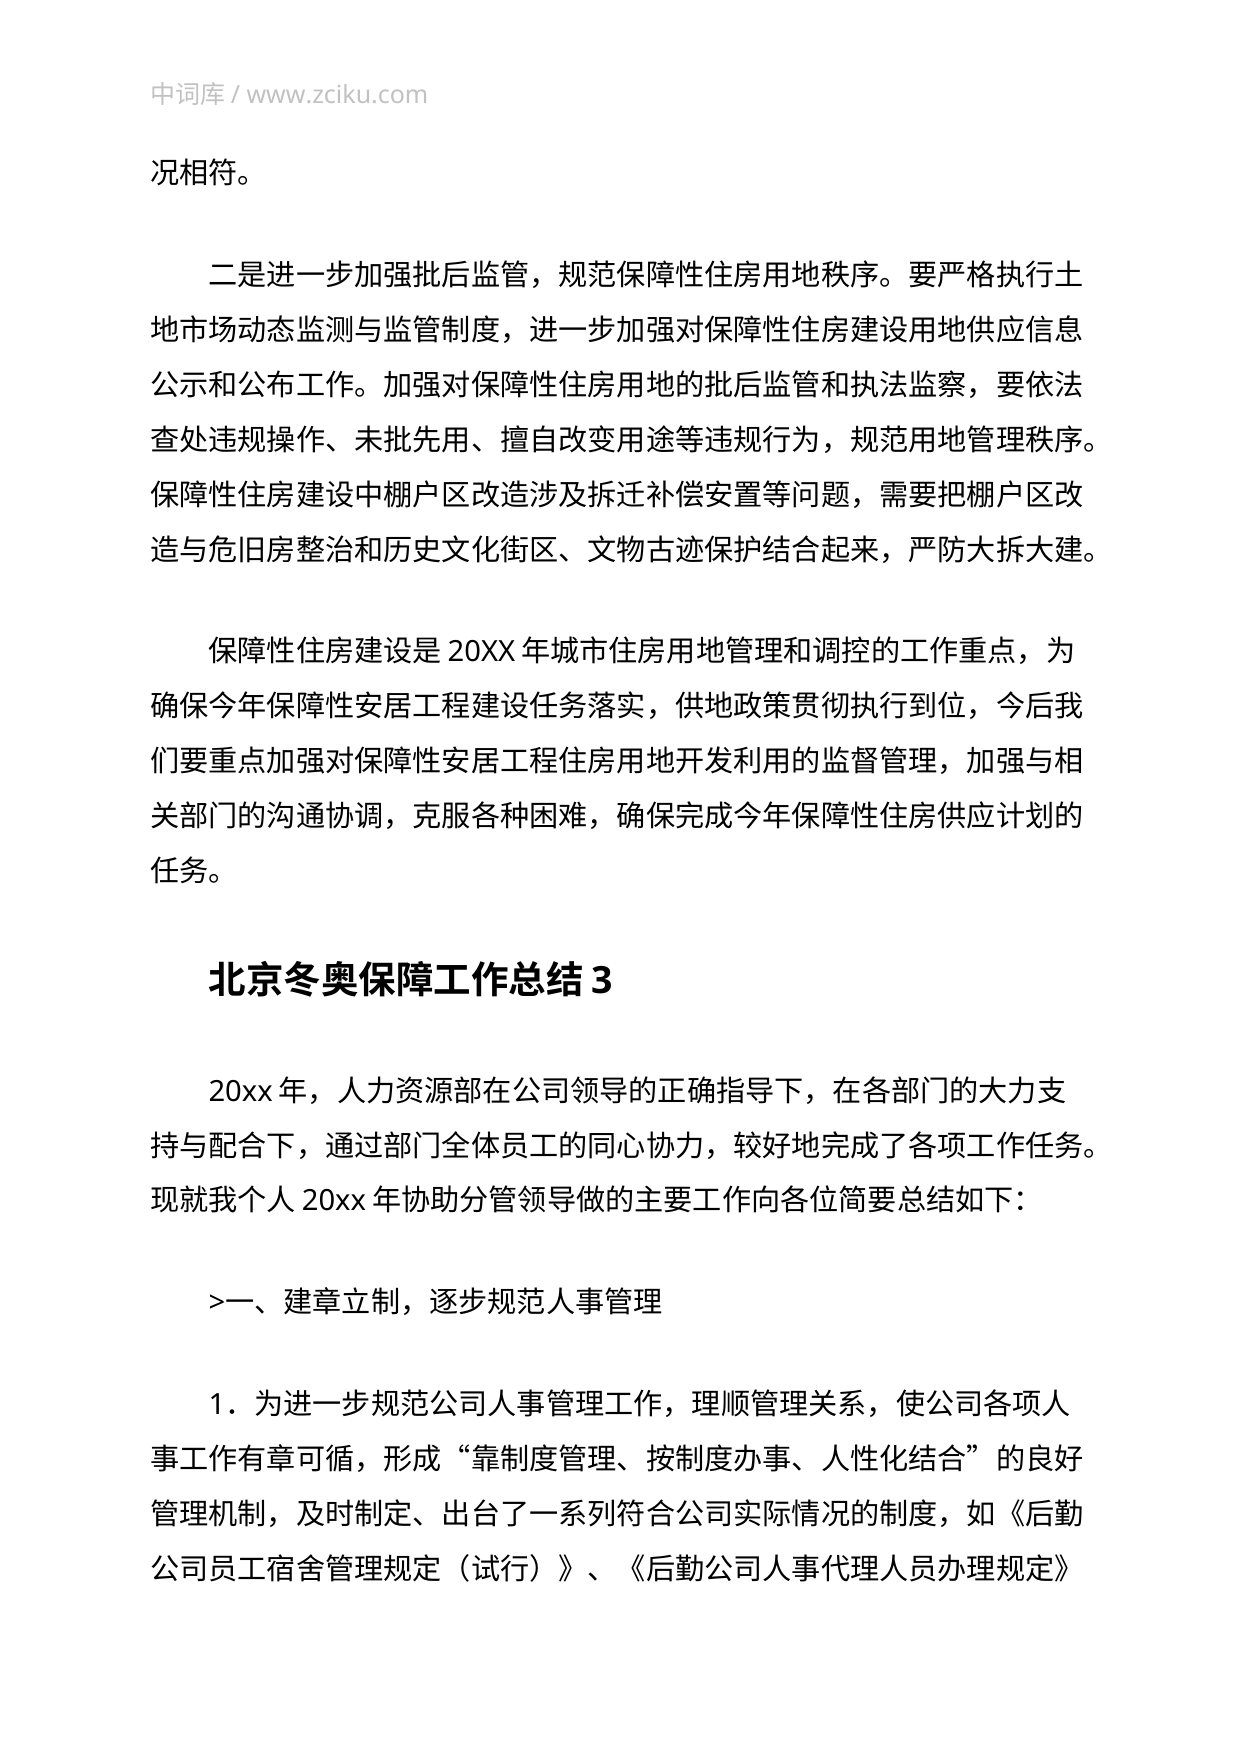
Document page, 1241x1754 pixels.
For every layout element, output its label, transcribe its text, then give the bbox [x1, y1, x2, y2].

text 20xx年，人力资源部在公司领导的正确指导下，在各部门的大力支持与配合下，通过部门全体员工的同心协力，较好地完成了各项工作任务。现就我个人20xx年协助分管领导做的主要工作向各位简要总结如下： [150, 1067, 1090, 1219]
text 北京冬奥保障工作总结3 [150, 949, 1090, 1004]
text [150, 150, 1090, 192]
text 二是进一步加强批后监管，规范保障性住房用地秩序。要严格执行土地市场动态监测与监管制度，进一步加强对保障性住房建设用地供应信息公示和公布工作。加强对保障性住房用地的批后监管和执法监察，要依法查处违规操作、未批先用、擅自改变用途等违规行为，规范用地管理秩序。保障性住房建设中棚户区改造涉及拆迁补偿安置等问题，需要把棚户区改造与危旧房整治和历史文化街区、文物古迹保护结合起来，严防大拆大建。 [150, 252, 1090, 568]
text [150, 1381, 1090, 1588]
text >一、建章立制，逐步规范人事管理 [150, 1279, 1090, 1321]
text 保障性住房建设是20XX年城市住房用地管理和调控的工作重点，为确保今年保障性安居工程建设任务落实，供地政策贯彻执行到位，今后我们要重点加强对保障性安居工程住房用地开发利用的监督管理，加强与相关部门的沟通协调，克服各种困难，确保完成今年保障性住房供应计划的任务。 [150, 628, 1090, 890]
